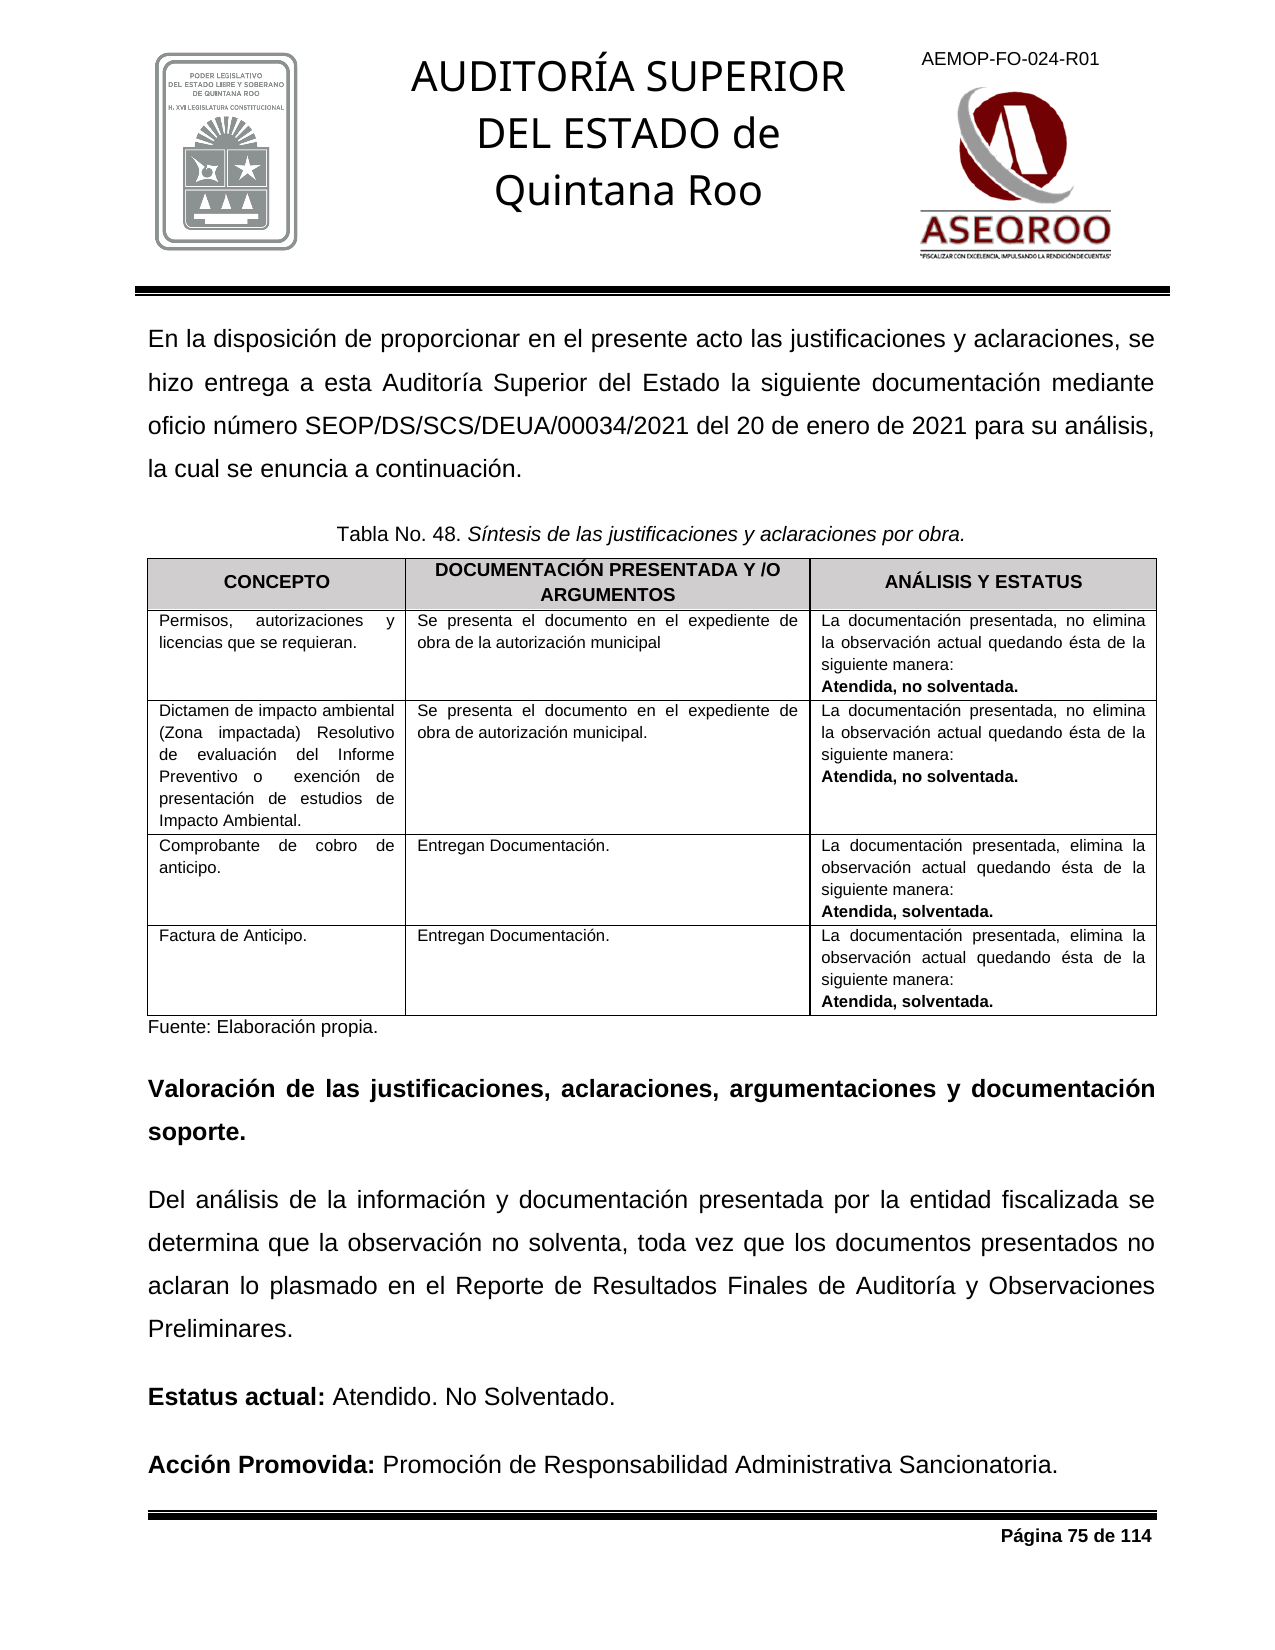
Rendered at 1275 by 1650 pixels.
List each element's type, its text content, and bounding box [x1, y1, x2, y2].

table_cell Entregan Documentación. [406, 926, 809, 1015]
table_cell La documentación presentada, elimina la observación actual quedando ésta de la siguiente manera: Atendida, solventada. [811, 926, 1156, 1015]
text Valoración de las justificaciones, aclaraciones, argumentaciones y documentación soporte. [148, 1073, 1157, 1145]
table_cell La documentación presentada, elimina la observación actual quedando ésta de la siguiente manera: Atendida, solventada. [811, 835, 1156, 925]
picture [153, 49, 299, 252]
table_cell Comprobante de cobro de anticipo. [148, 835, 405, 925]
table_cell Factura de Anticipo. [148, 926, 405, 1015]
text Fuente: Elaboración propia. [148, 1016, 1157, 1038]
text En la disposición de proporcionar en el presente acto las justificaciones y aclaraciones, se hizo entrega a esta Auditoría Superior del Estado la siguiente documentación mediante oficio número SEOP/DS/SCS/DEUA/00034/2021 del 20 de enero de 2021 para su análisis, la cual se enuncia a continuación. [148, 324, 1157, 483]
text Del análisis de la información y documentación presentada por la entidad fiscalizada se determina que la observación no solventa, toda vez que los documentos presentados no aclaran lo plasmado en el Reporte de Resultados Finales de Auditoría y Observaciones Preliminares. [148, 1185, 1157, 1343]
table_header ANÁLISIS Y ESTATUS [811, 559, 1156, 609]
table_cell La documentación presentada, no elimina la observación actual quedando ésta de la siguiente manera: Atendida, no solventada. [811, 611, 1156, 700]
table_cell Entregan Documentación. [406, 835, 809, 925]
table_header CONCEPTO [148, 559, 405, 609]
table_cell La documentación presentada, no elimina la observación actual quedando ésta de la siguiente manera: Atendida, no solventada. [811, 701, 1156, 834]
table_cell Permisos, autorizaciones y licencias que se requieran. [148, 611, 405, 700]
text Estatus actual: Atendido. No Solventado. [148, 1382, 1157, 1411]
table_header DOCUMENTACIÓN PRESENTADA Y /O ARGUMENTOS [406, 559, 809, 609]
table_cell Se presenta el documento en el expediente de obra de autorización municipal. [406, 701, 809, 834]
text Tabla No. 48. Síntesis de las justificaciones y aclaraciones por obra. [148, 522, 1157, 546]
picture [920, 87, 1111, 259]
table_cell Dictamen de impacto ambiental (Zona impactada) Resolutivo de evaluación del Informe Preventivo o exención de presentación de estudios de Impacto Ambiental. [148, 701, 405, 834]
text Acción Promovida: Promoción de Responsabilidad Administrativa Sancionatoria. [148, 1450, 1157, 1479]
table_cell Se presenta el documento en el expediente de obra de la autorización municipal [406, 611, 809, 700]
